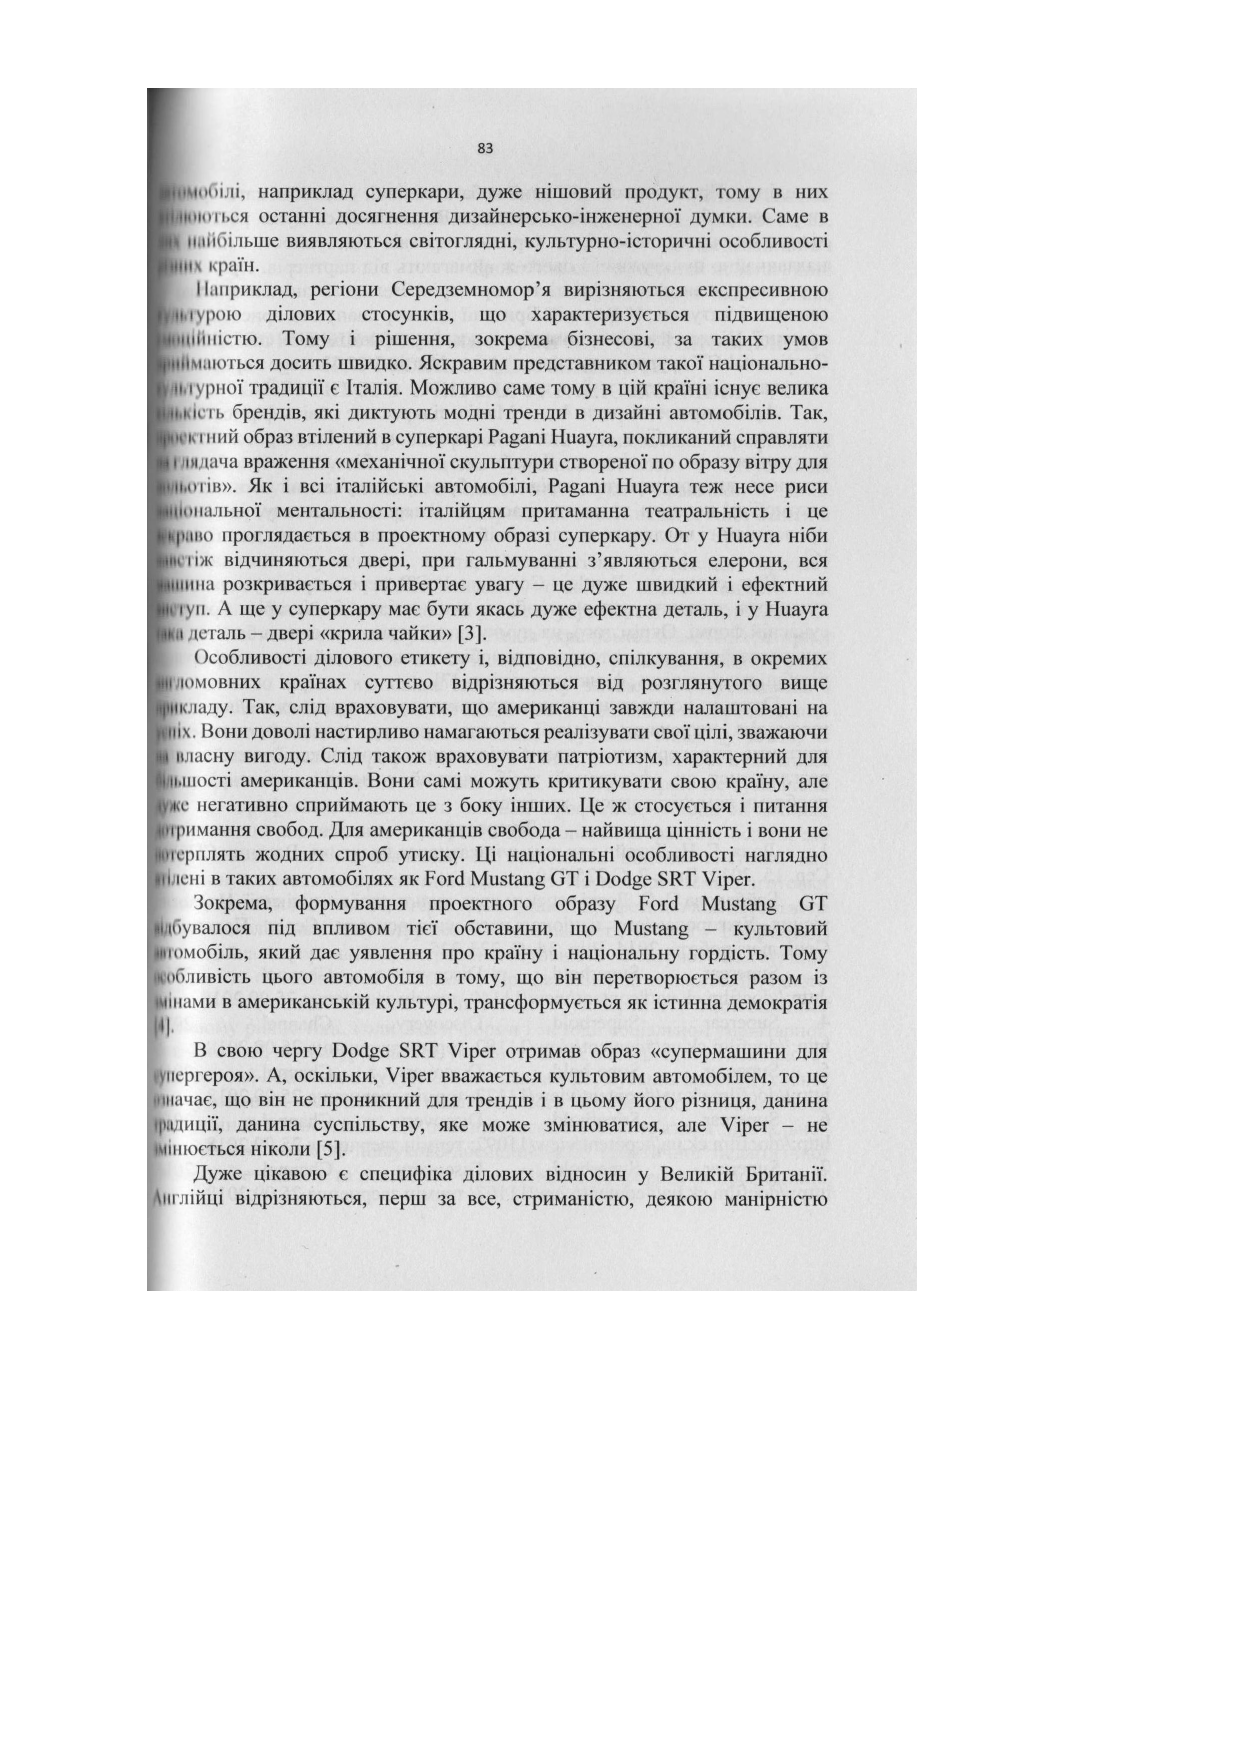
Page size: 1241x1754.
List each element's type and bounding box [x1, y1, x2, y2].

picture [147, 88, 917, 1291]
